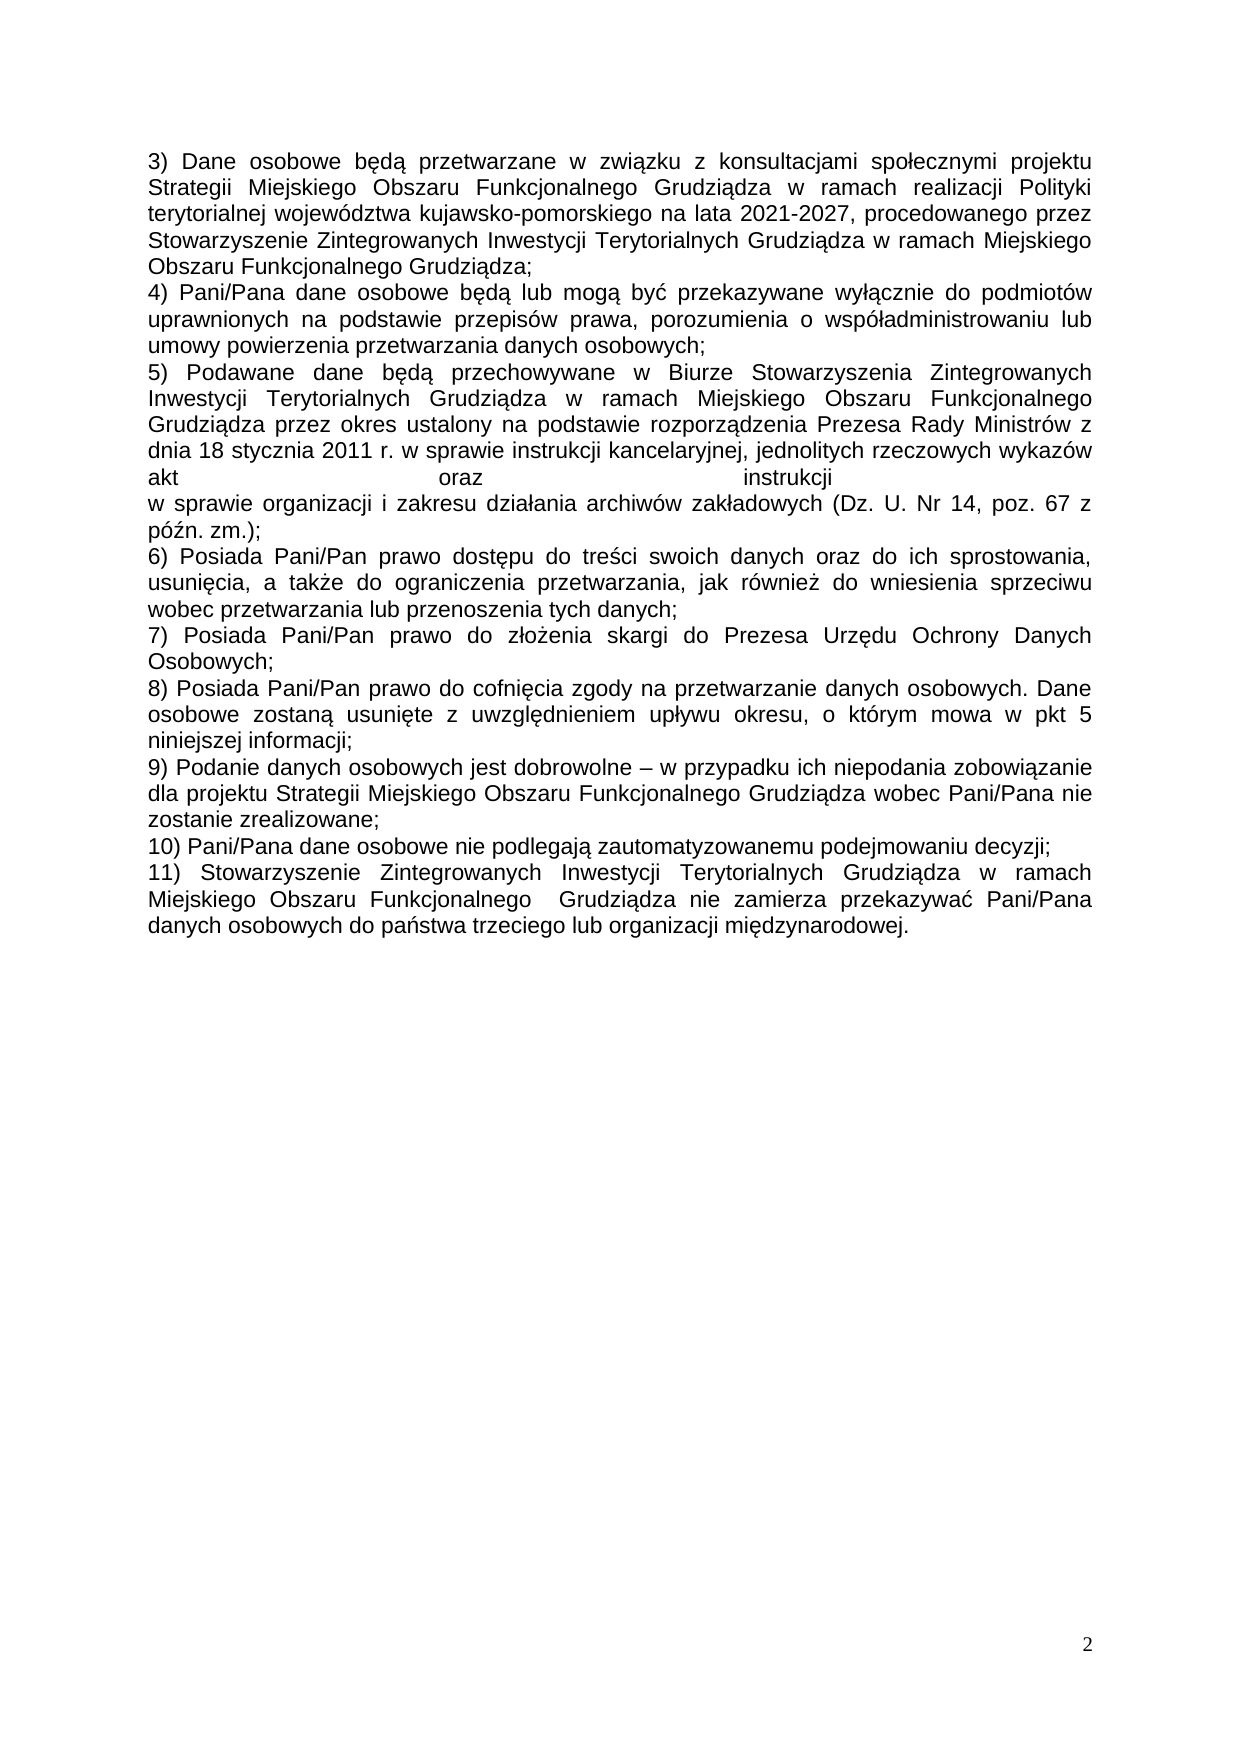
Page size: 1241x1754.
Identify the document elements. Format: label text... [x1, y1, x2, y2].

text 3) Dane osobowe będą przetwarzane w związku z konsultacjami społecznymi projektu Strategii Miejskiego Obszaru Funkcjonalnego Grudziądza w ramach realizacji Polityki terytorialnej województwa kujawsko-pomorskiego na lata 2021-2027, procedowanego przez Stowarzyszenie Zintegrowanych Inwestycji Terytorialnych Grudziądza w ramach Miejskiego Obszaru Funkcjonalnego Grudziądza; [148, 148, 1093, 279]
text 9) Podanie danych osobowych jest dobrowolne – w przypadku ich niepodania zobowiązanie dla projektu Strategii Miejskiego Obszaru Funkcjonalnego Grudziądza wobec Pani/Pana nie zostanie zrealizowane; [148, 754, 1093, 833]
text 11) Stowarzyszenie Zintegrowanych Inwestycji Terytorialnych Grudziądza w ramach Miejskiego Obszaru Funkcjonalnego Grudziądza nie zamierza przekazywać Pani/Pana danych osobowych do państwa trzeciego lub organizacji międzynarodowej. [148, 859, 1093, 938]
text 10) Pani/Pana dane osobowe nie podlegają zautomatyzowanemu podejmowaniu decyzji; [148, 833, 1093, 859]
text 6) Posiada Pani/Pan prawo dostępu do treści swoich danych oraz do ich sprostowania, usunięcia, a także do ograniczenia przetwarzania, jak również do wniesienia sprzeciwu wobec przetwarzania lub przenoszenia tych danych; [148, 543, 1093, 622]
text 8) Posiada Pani/Pan prawo do cofnięcia zgody na przetwarzanie danych osobowych. Dane osobowe zostaną usunięte z uwzględnieniem upływu okresu, o którym mowa w pkt 5 niniejszej informacji; [148, 675, 1093, 754]
text 7) Posiada Pani/Pan prawo do złożenia skargi do Prezesa Urzędu Ochrony Danych Osobowych; [148, 622, 1093, 675]
text 4) Pani/Pana dane osobowe będą lub mogą być przekazywane wyłącznie do podmiotów uprawnionych na podstawie przepisów prawa, porozumienia o współadministrowaniu lub umowy powierzenia przetwarzania danych osobowych; [148, 279, 1093, 358]
text 5) Podawane dane będą przechowywane w Biurze Stowarzyszenia Zintegrowanych Inwestycji Terytorialnych Grudziądza w ramach Miejskiego Obszaru Funkcjonalnego Grudziądza przez okres ustalony na podstawie rozporządzenia Prezesa Rady Ministrów z dnia 18 stycznia 2011 r. w sprawie instrukcji kancelaryjnej, jednolitych rzeczowych wykazów akt oraz instrukcji w sprawie organizacji i zakresu działania archiwów zakładowych (Dz. U. Nr 14, poz. 67 z późn. zm.); [148, 358, 1093, 543]
